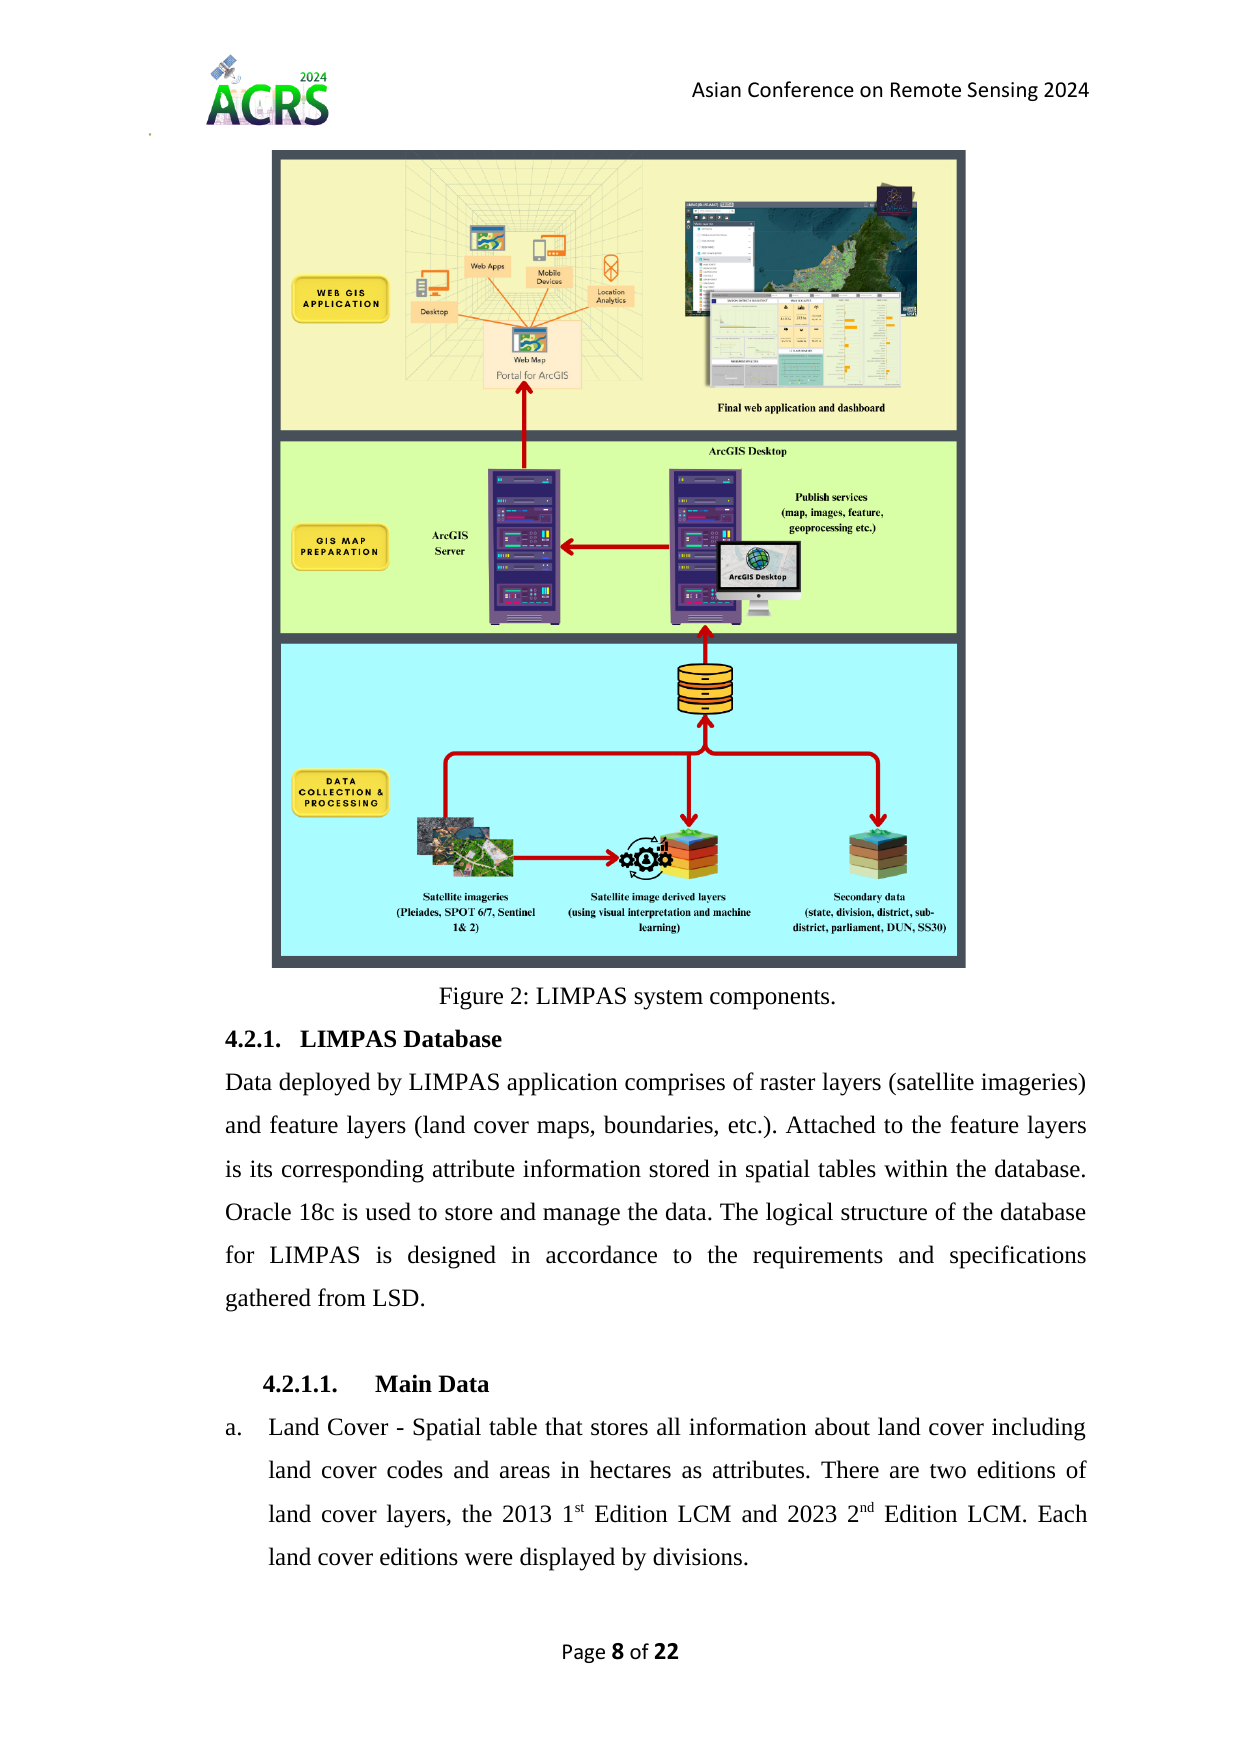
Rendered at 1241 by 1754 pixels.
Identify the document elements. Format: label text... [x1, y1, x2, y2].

list LIMPAS Database [225, 1024, 1057, 1053]
text Figure 2: LIMPAS system components. [187, 981, 1087, 1010]
list Main Data [263, 1369, 1057, 1398]
text Data deployed by LIMPAS application comprises of raster layers (satellite imageries) and feature layers (land cover maps, boundaries, etc.). Attached to the feature layers is its corresponding attribute information stored in spatial tables within the database. Oracle 18c is used to store and manage the data. The logical structure of the database for LIMPAS is designed in accordance to the requirements and specifications gathered from LSD. [225, 1067, 1087, 1312]
picture [271, 150, 966, 968]
list Land Cover - Spatial table that stores all information about land cover including land cover codes and areas in hectares as attributes. There are two editions of land cover layers, the 2013 1st Edition LCM and 2023 2nd Edition LCM. Each land cover editions were displayed by divisions. [225, 1412, 1087, 1571]
picture [185, 52, 348, 129]
